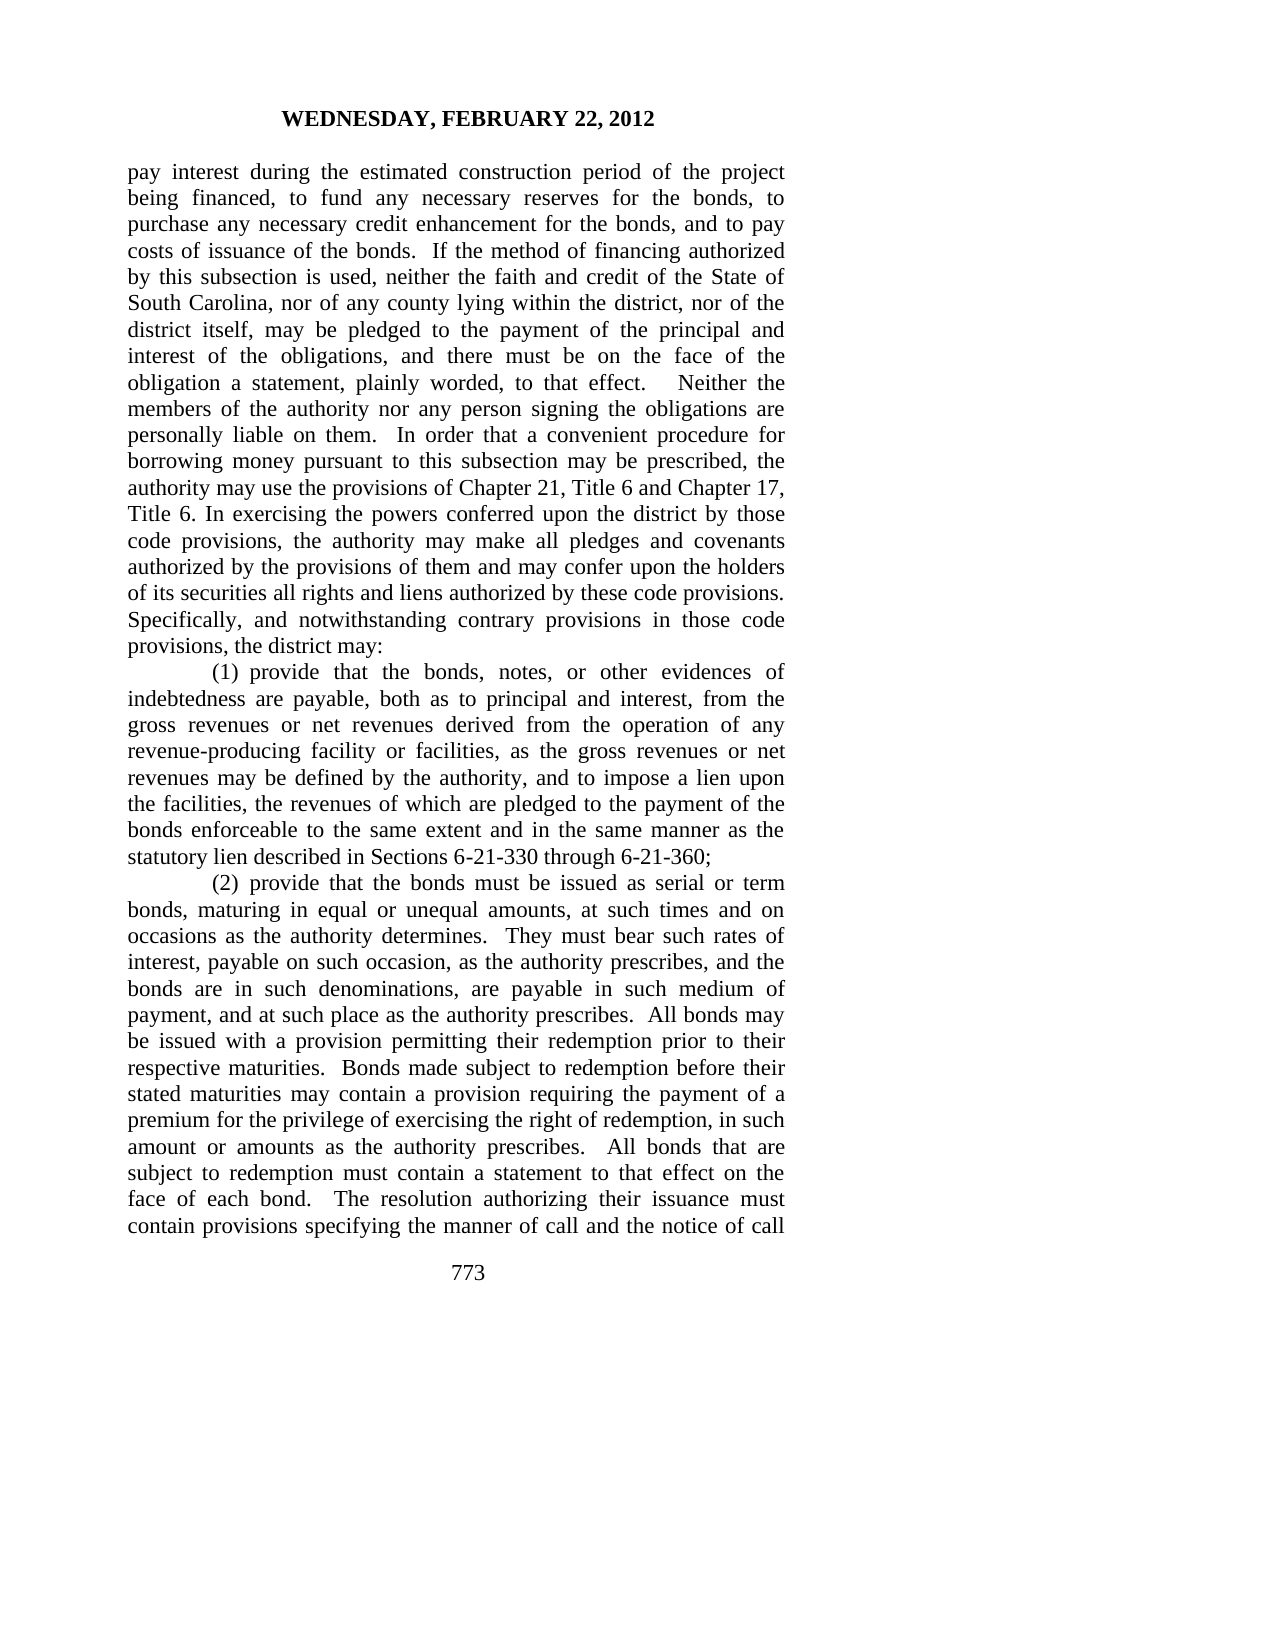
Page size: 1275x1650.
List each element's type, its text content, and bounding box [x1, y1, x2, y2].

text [127, 869, 786, 1238]
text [127, 158, 786, 658]
text (1) provide that the bonds, notes, or other evidences of indebtedness are payable, both as to principal and interest, from the gross revenues or net revenues derived from the operation of any revenue-producing facility or facilities, as the gross revenues or net revenues may be defined by the authority, and to impose a lien upon the facilities, the revenues of which are pledged to the payment of the bonds enforceable to the same extent and in the same manner as the statutory lien described in Sections 6-21-330 through 6-21-360; [127, 658, 786, 869]
